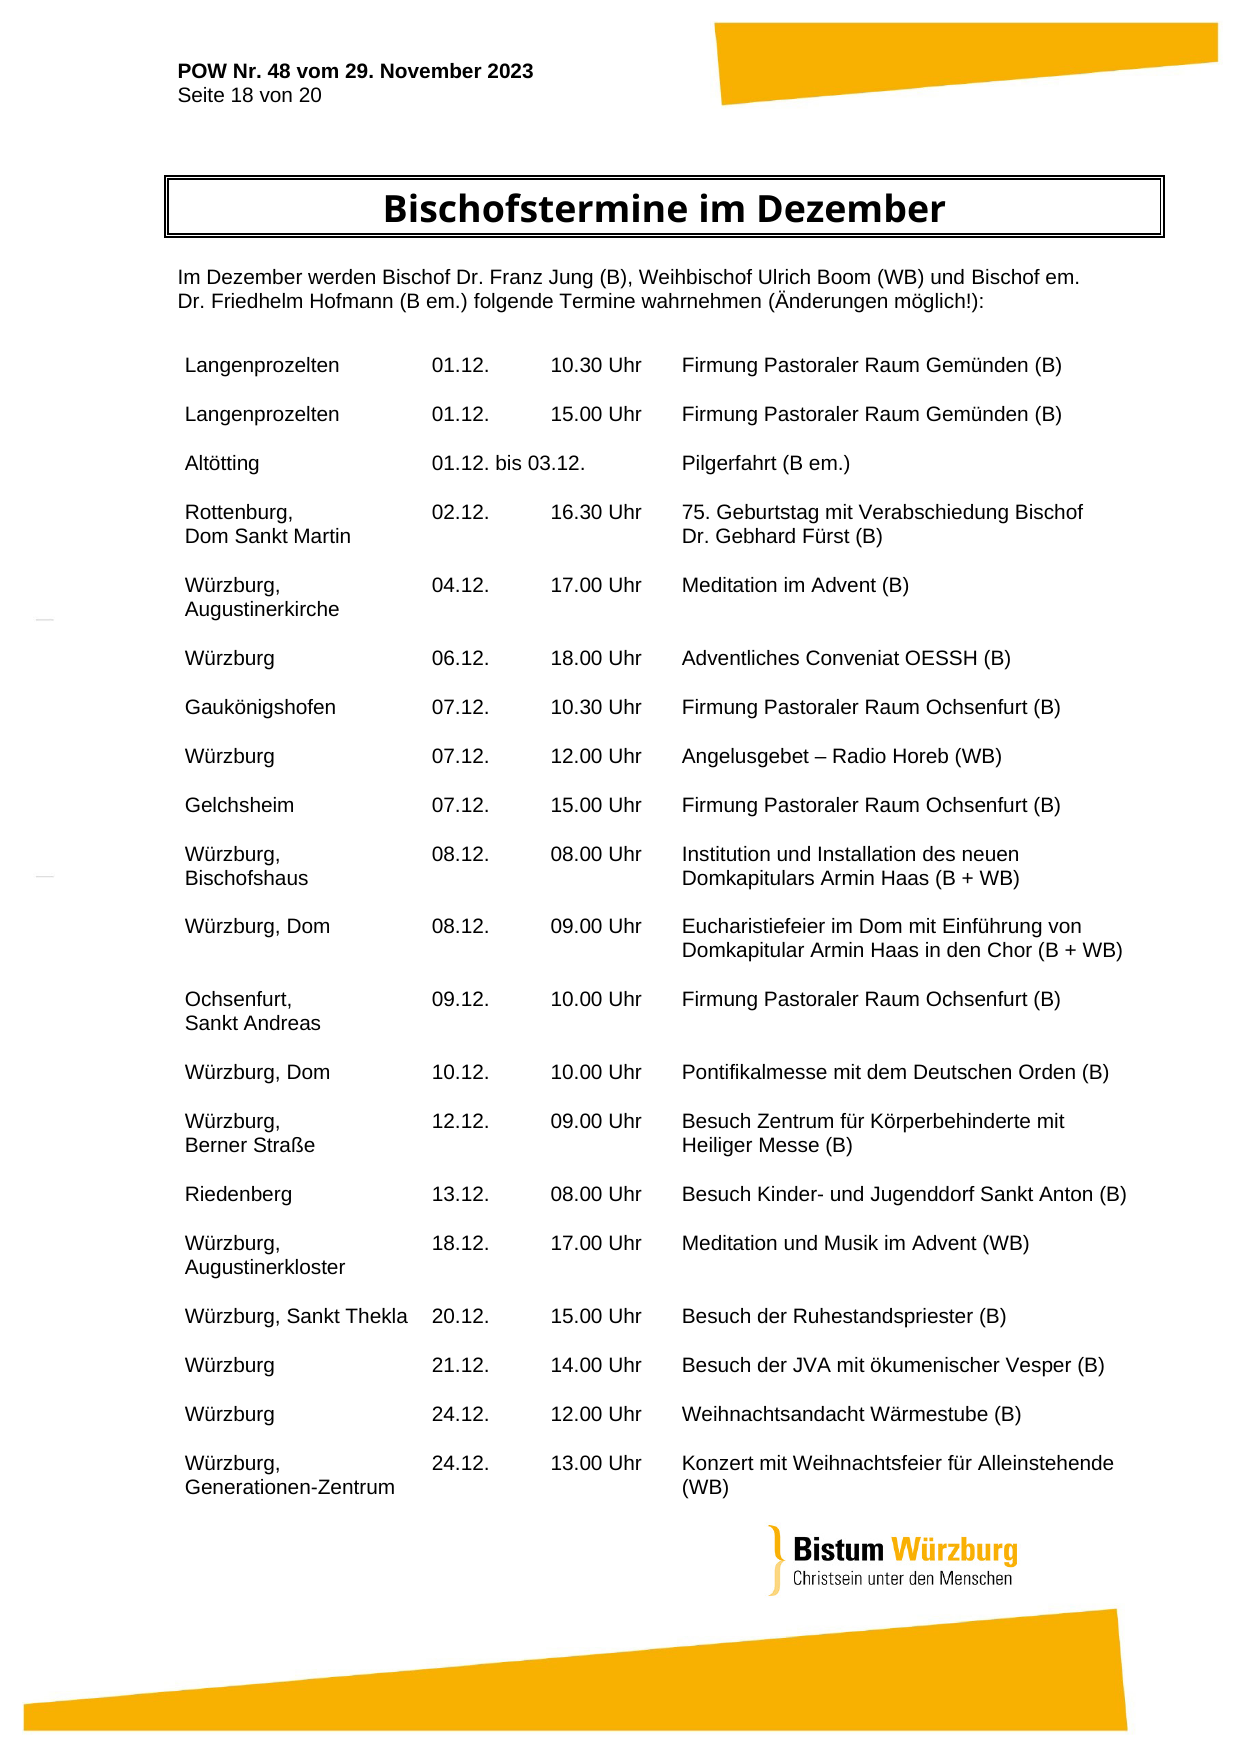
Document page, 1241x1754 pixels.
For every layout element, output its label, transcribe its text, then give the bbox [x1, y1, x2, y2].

table_cell Altötting [177, 438, 424, 487]
picture [0, 0, 1241, 1754]
table_cell 18.00 Uhr [543, 633, 674, 682]
table_cell 07.12. [424, 780, 543, 829]
table_cell 13.00 Uhr [543, 1438, 674, 1511]
table_cell Besuch Kinder- und Jugenddorf Sankt Anton (B) [674, 1170, 1143, 1218]
table_cell 09.12. [424, 975, 543, 1048]
table_cell Angelusgebet – Radio Horeb (WB) [674, 731, 1143, 780]
table_header 10.30 Uhr [543, 340, 674, 389]
table_cell Gaukönigshofen [177, 682, 424, 731]
table_cell 17.00 Uhr [543, 1219, 674, 1291]
table_cell Meditation im Advent (B) [674, 560, 1143, 633]
table_cell Würzburg [177, 731, 424, 780]
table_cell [674, 1438, 1143, 1511]
table_cell 16.30 Uhr [543, 487, 674, 560]
table_cell 12.12. [424, 1097, 543, 1169]
table_cell 15.00 Uhr [543, 1291, 674, 1340]
table_cell 12.00 Uhr [543, 1389, 674, 1438]
table_cell Firmung Pastoraler Raum Ochsenfurt (B) [674, 975, 1143, 1048]
table_cell Firmung Pastoraler Raum Ochsenfurt (B) [674, 780, 1143, 829]
table_cell 12.00 Uhr [543, 731, 674, 780]
table_cell 24.12. [424, 1438, 543, 1511]
table_cell 06.12. [424, 633, 543, 682]
table_cell Gelchsheim [177, 780, 424, 829]
table_cell Meditation und Musik im Advent (WB) [674, 1219, 1143, 1291]
table_header Langenprozelten [177, 340, 424, 389]
table_cell 08.00 Uhr [543, 829, 674, 902]
table_cell Würzburg, Berner Straße [177, 1097, 424, 1169]
table_cell Würzburg, Dom [177, 902, 424, 975]
table_cell 09.00 Uhr [543, 1097, 674, 1169]
table_cell Riedenberg [177, 1170, 424, 1218]
table_cell Pilgerfahrt (B em.) [674, 438, 1143, 487]
table_cell Adventliches Conveniat OESSH (B) [674, 633, 1143, 682]
table_cell Rottenburg, Dom Sankt Martin [177, 487, 424, 560]
table_cell 24.12. [424, 1389, 543, 1438]
table_header 01.12. [424, 340, 543, 389]
table_cell Würzburg, Bischofshaus [177, 829, 424, 902]
table_cell 18.12. [424, 1219, 543, 1291]
table_cell Würzburg, Dom [177, 1048, 424, 1097]
table_cell 01.12. bis 03.12. [424, 438, 674, 487]
table_cell 08.12. [424, 902, 543, 975]
table_cell Eucharistiefeier im Dom mit Einführung von Domkapitular Armin Haas in den Chor (B + WB) [674, 902, 1143, 975]
table_cell Würzburg [177, 1389, 424, 1438]
table_cell 14.00 Uhr [543, 1340, 674, 1389]
table_cell 10.30 Uhr [543, 682, 674, 731]
table_cell 10.12. [424, 1048, 543, 1097]
table_cell 21.12. [424, 1340, 543, 1389]
table_cell Würzburg, Augustinerkirche [177, 560, 424, 633]
table_cell Institution und Installation des neuen Domkapitulars Armin Haas (B + WB) [674, 829, 1143, 902]
table_cell Besuch der JVA mit ökumenischer Vesper (B) [674, 1340, 1143, 1389]
text Im Dezember werden Bischof Dr. Franz Jung (B), Weihbischof Ulrich Boom (WB) und Bischof em. Dr. Friedhelm Hofmann (B em.) folgende Termine wahrnehmen (Änderungen möglich!): [177, 265, 1152, 313]
table_cell 04.12. [424, 560, 543, 633]
table_cell 08.00 Uhr [543, 1170, 674, 1218]
table_cell 75. Geburtstag mit Verabschiedung Bischof Dr. Gebhard Fürst (B) [674, 487, 1143, 560]
table_cell 09.00 Uhr [543, 902, 674, 975]
table_cell Ochsenfurt, Sankt Andreas [177, 975, 424, 1048]
table_cell Weihnachtsandacht Wärmestube (B) [674, 1389, 1143, 1438]
table_cell 10.00 Uhr [543, 975, 674, 1048]
table_cell Würzburg [177, 1340, 424, 1389]
table_cell Würzburg, Augustinerkloster [177, 1219, 424, 1291]
table_cell Pontifikalmesse mit dem Deutschen Orden (B) [674, 1048, 1143, 1097]
table_cell 10.00 Uhr [543, 1048, 674, 1097]
table_cell 08.12. [424, 829, 543, 902]
table_cell Besuch der Ruhestandspriester (B) [674, 1291, 1143, 1340]
table_cell 07.12. [424, 682, 543, 731]
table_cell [177, 1438, 424, 1511]
table_cell 02.12. [424, 487, 543, 560]
table_cell Würzburg, Sankt Thekla [177, 1291, 424, 1340]
table_cell Würzburg [177, 633, 424, 682]
table_cell 13.12. [424, 1170, 543, 1218]
table_cell 07.12. [424, 731, 543, 780]
table_cell 01.12. [424, 389, 543, 438]
table_cell 15.00 Uhr [543, 780, 674, 829]
table_cell 15.00 Uhr [543, 389, 674, 438]
table_cell Langenprozelten [177, 389, 424, 438]
table_cell Besuch Zentrum für Körperbehinderte mit Heiliger Messe (B) [674, 1097, 1143, 1169]
table_cell 17.00 Uhr [543, 560, 674, 633]
table_header Firmung Pastoraler Raum Gemünden (B) [674, 340, 1143, 389]
table_cell 20.12. [424, 1291, 543, 1340]
table_cell Firmung Pastoraler Raum Ochsenfurt (B) [674, 682, 1143, 731]
table_cell Firmung Pastoraler Raum Gemünden (B) [674, 389, 1143, 438]
